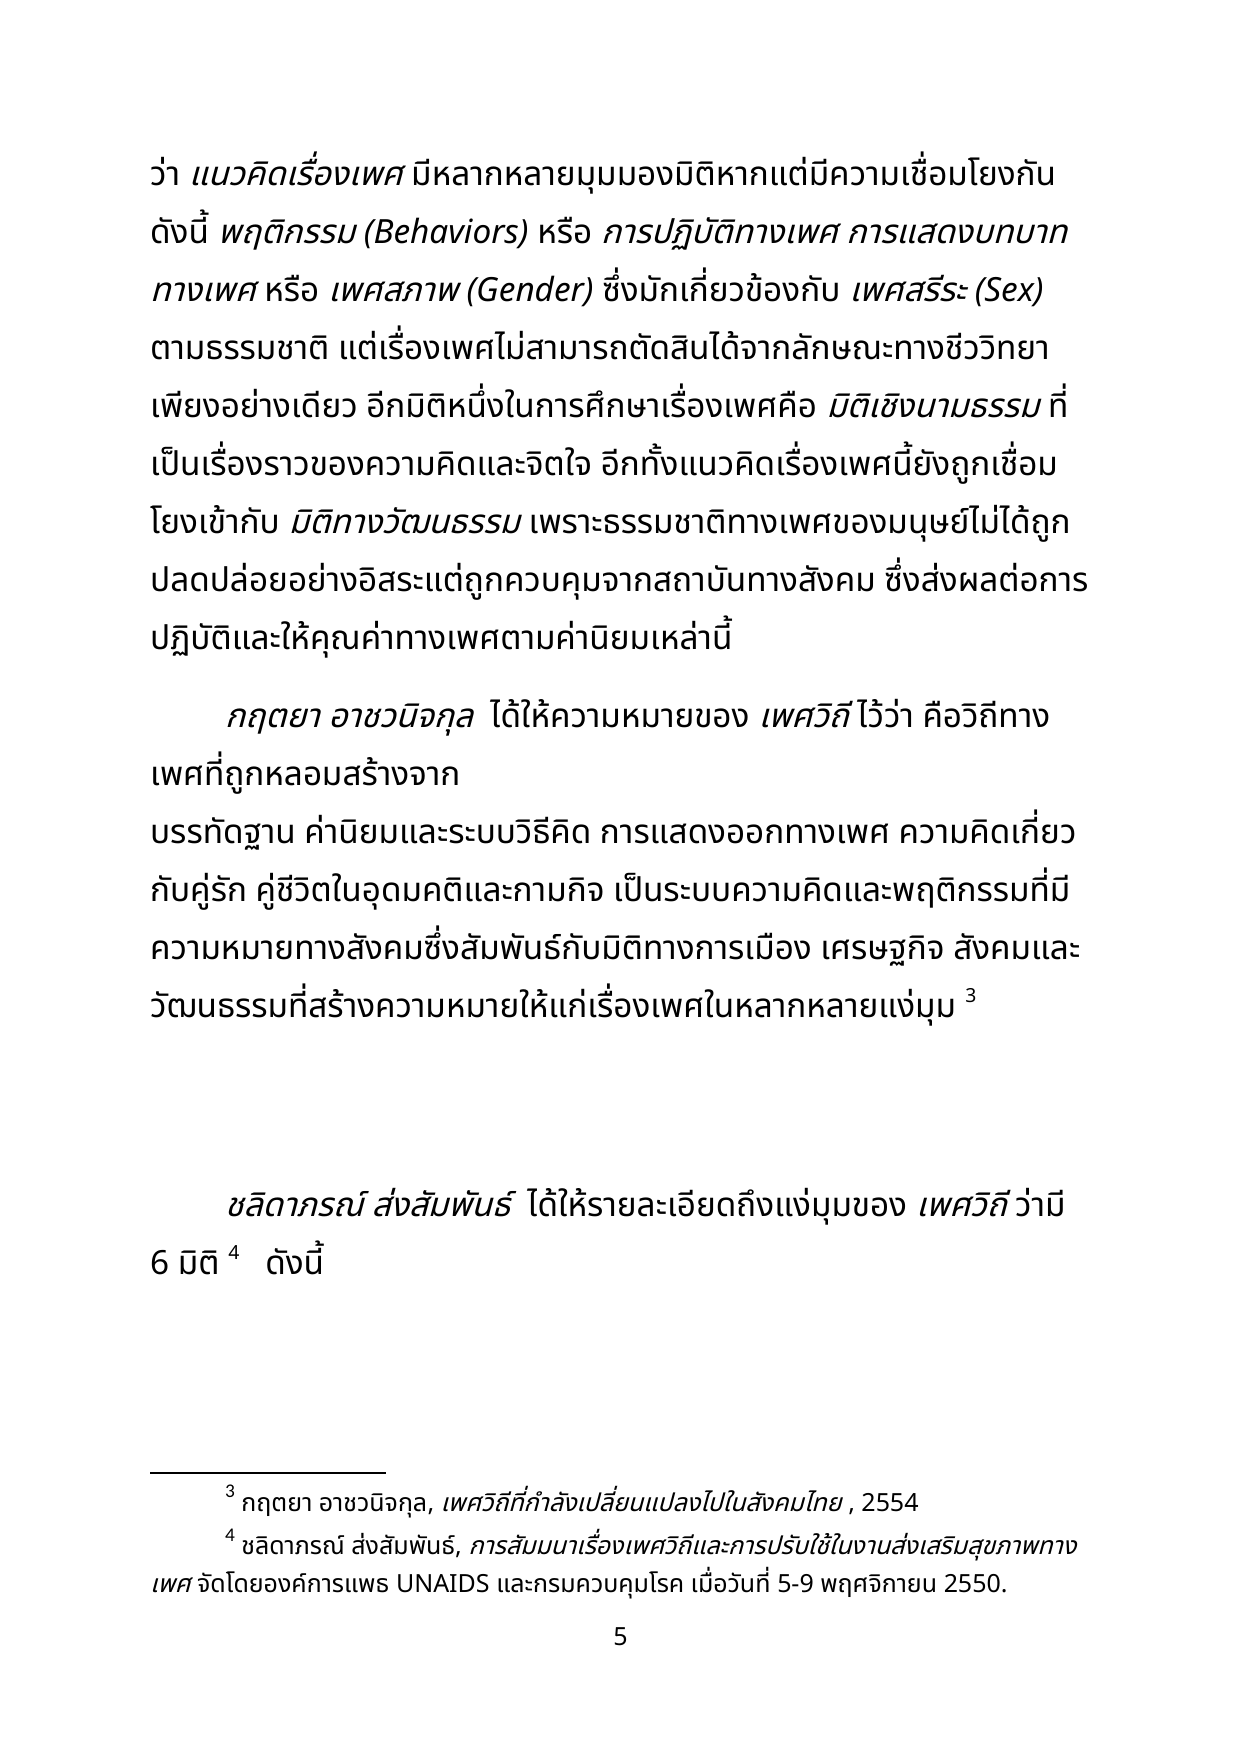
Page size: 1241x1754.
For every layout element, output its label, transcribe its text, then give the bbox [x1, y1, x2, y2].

text กฤตยา อาชวนิจกุล ได้ให้ความหมายของ เพศวิถี ไว้ว่า คือวิถีทางเพศที่ถูกหลอมสร้างจาก บรรทัดฐาน ค่านิยมและระบบวิธีคิด การแสดงออกทางเพศ ความคิดเกี่ยวกับคู่รัก คู่ชีวิตในอุดมคติและกามกิจ เป็นระบบความคิดและพฤติกรรมที่มีความหมายทางสังคมซึ่งสัมพันธ์กับมิติทางการเมือง เศรษฐกิจ สังคมและวัฒนธรรมที่สร้างความหมายให้แก่เรื่องเพศในหลากหลายแง่มุม [150, 692, 1090, 1033]
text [150, 150, 1090, 664]
text ชลิดาภรณ์ ส่งสัมพันธ์ ได้ให้รายละเอียดถึงแง่มุมของ เพศวิถี ว่ามี 6 มิติ ดังนี้ [150, 1181, 1090, 1289]
